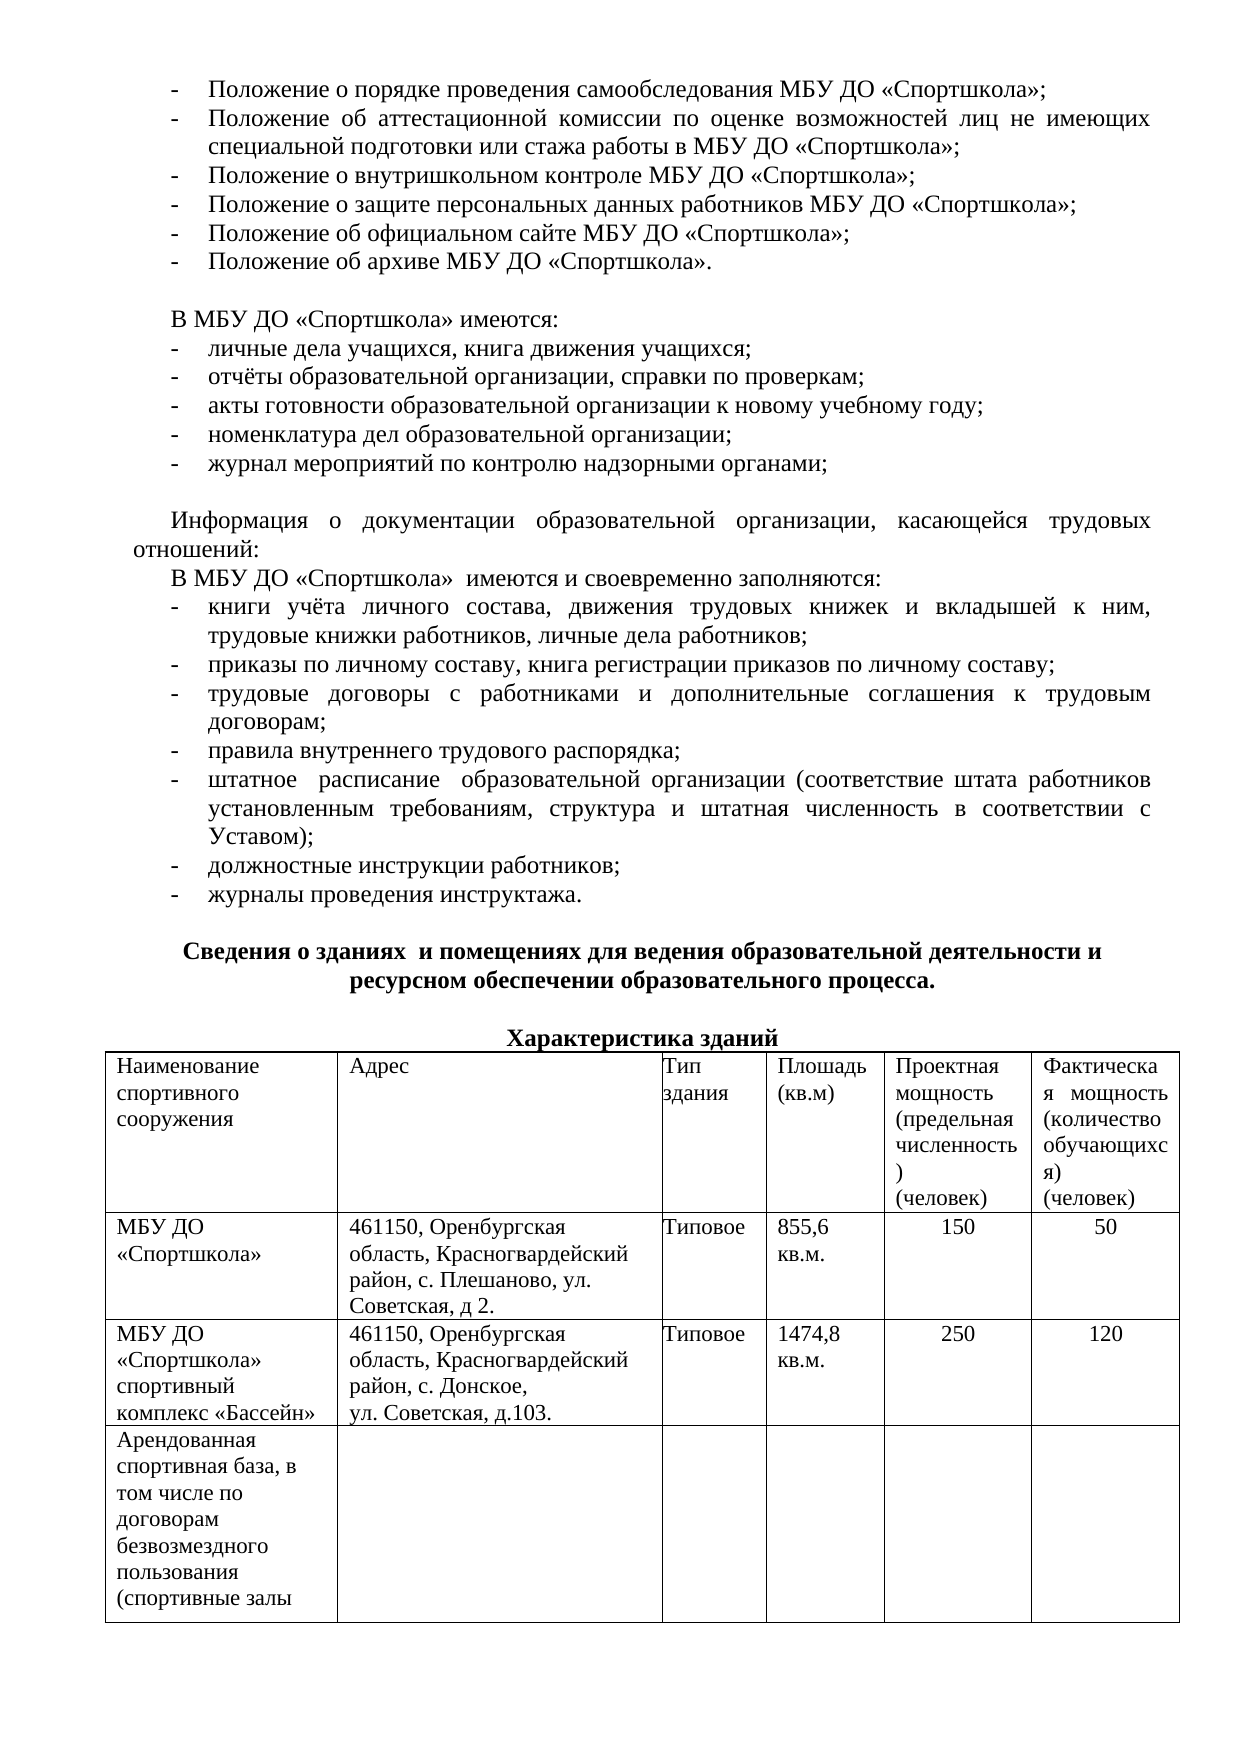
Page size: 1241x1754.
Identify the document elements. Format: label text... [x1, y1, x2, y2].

table_cell 120 [1032, 1320, 1179, 1425]
table_cell Типовое [663, 1320, 766, 1425]
list правила внутреннего трудового распорядка; [170, 735, 1152, 764]
list трудовые договоры с работниками и дополнительные соглашения к трудовым договорам; [170, 678, 1152, 735]
list Положение об аттестационной комиссии по оценке возможностей лиц не имеющих специальной подготовки или стажа работы в МБУ ДО «Спортшкола»; [170, 103, 1152, 160]
table_cell [1032, 1426, 1179, 1622]
text Информация о документации образовательной организации, касающейся трудовых отношений: [133, 505, 1152, 563]
table_cell 1474,8 кв.м. [767, 1320, 884, 1425]
table_cell МБУ ДО «Спортшкола» спортивный комплекс «Бассейн» [106, 1320, 337, 1425]
table_cell 250 [885, 1320, 1031, 1425]
table_header Адрес [338, 1053, 662, 1212]
table_cell [885, 1426, 1031, 1622]
text В МБУ ДО «Спортшкола» имеются и своевременно заполняются: [133, 563, 1152, 591]
table_cell [663, 1426, 766, 1622]
table_cell 461150, Оренбургская область, Красногвардейский район, с. Донское, ул. Советская, д.103. [338, 1320, 662, 1425]
table_cell 855,6 кв.м. [767, 1213, 884, 1319]
list Положение о защите персональных данных работников МБУ ДО «Спортшкола»; [170, 189, 1152, 218]
list журнал мероприятий по контролю надзорными органами; [170, 448, 1152, 476]
list Положение о порядке проведения самообследования МБУ ДО «Спортшкола»; [170, 74, 1152, 103]
list акты готовности образовательной организации к новому учебному году; [170, 390, 1152, 419]
list Положение о внутришкольном контроле МБУ ДО «Спортшкола»; [170, 160, 1152, 189]
table_header Тип здания [663, 1053, 766, 1212]
text В МБУ ДО «Спортшкола» имеются: [133, 304, 1152, 333]
table_cell 50 [1032, 1213, 1179, 1319]
table_cell МБУ ДО «Спортшкола» [106, 1213, 337, 1319]
list штатное расписание образовательной организации (соответствие штата работников установленным требованиям, структура и штатная численность в соответствии с Уставом); [170, 764, 1152, 850]
list книги учёта личного состава, движения трудовых книжек и вкладышей к ним, трудовые книжки работников, личные дела работников; [170, 591, 1152, 649]
list Положение об официальном сайте МБУ ДО «Спортшкола»; [170, 218, 1152, 246]
list отчёты образовательной организации, справки по проверкам; [170, 361, 1152, 390]
list журналы проведения инструктажа. [170, 879, 1152, 908]
table_cell Типовое [663, 1213, 766, 1319]
text Характеристика зданий [133, 1023, 1152, 1051]
text Сведения о зданиях и помещениях для ведения образовательной деятельности и ресурсном обеспечении образовательного процесса. [133, 936, 1152, 994]
list личные дела учащихся, книга движения учащихся; [170, 333, 1152, 361]
list приказы по личному составу, книга регистрации приказов по личному составу; [170, 649, 1152, 678]
list номенклатура дел образовательной организации; [170, 419, 1152, 448]
table_header Фактическая мощность (количество обучающихся) (человек) [1032, 1053, 1179, 1212]
table_cell [767, 1426, 884, 1622]
list должностные инструкции работников; [170, 850, 1152, 879]
table_header Наименование спортивного сооружения [106, 1053, 337, 1212]
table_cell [106, 1426, 337, 1622]
table_header Проектная мощность (предельная численность) (человек) [885, 1053, 1031, 1212]
table_cell 461150, Оренбургская область, Красногвардейский район, с. Плешаново, ул. Советская, д 2. [338, 1213, 662, 1319]
list Положение об архиве МБУ ДО «Спортшкола». [170, 246, 1152, 275]
table_header Плошадь (кв.м) [767, 1053, 884, 1212]
table_cell 150 [885, 1213, 1031, 1319]
table_cell [338, 1426, 662, 1622]
